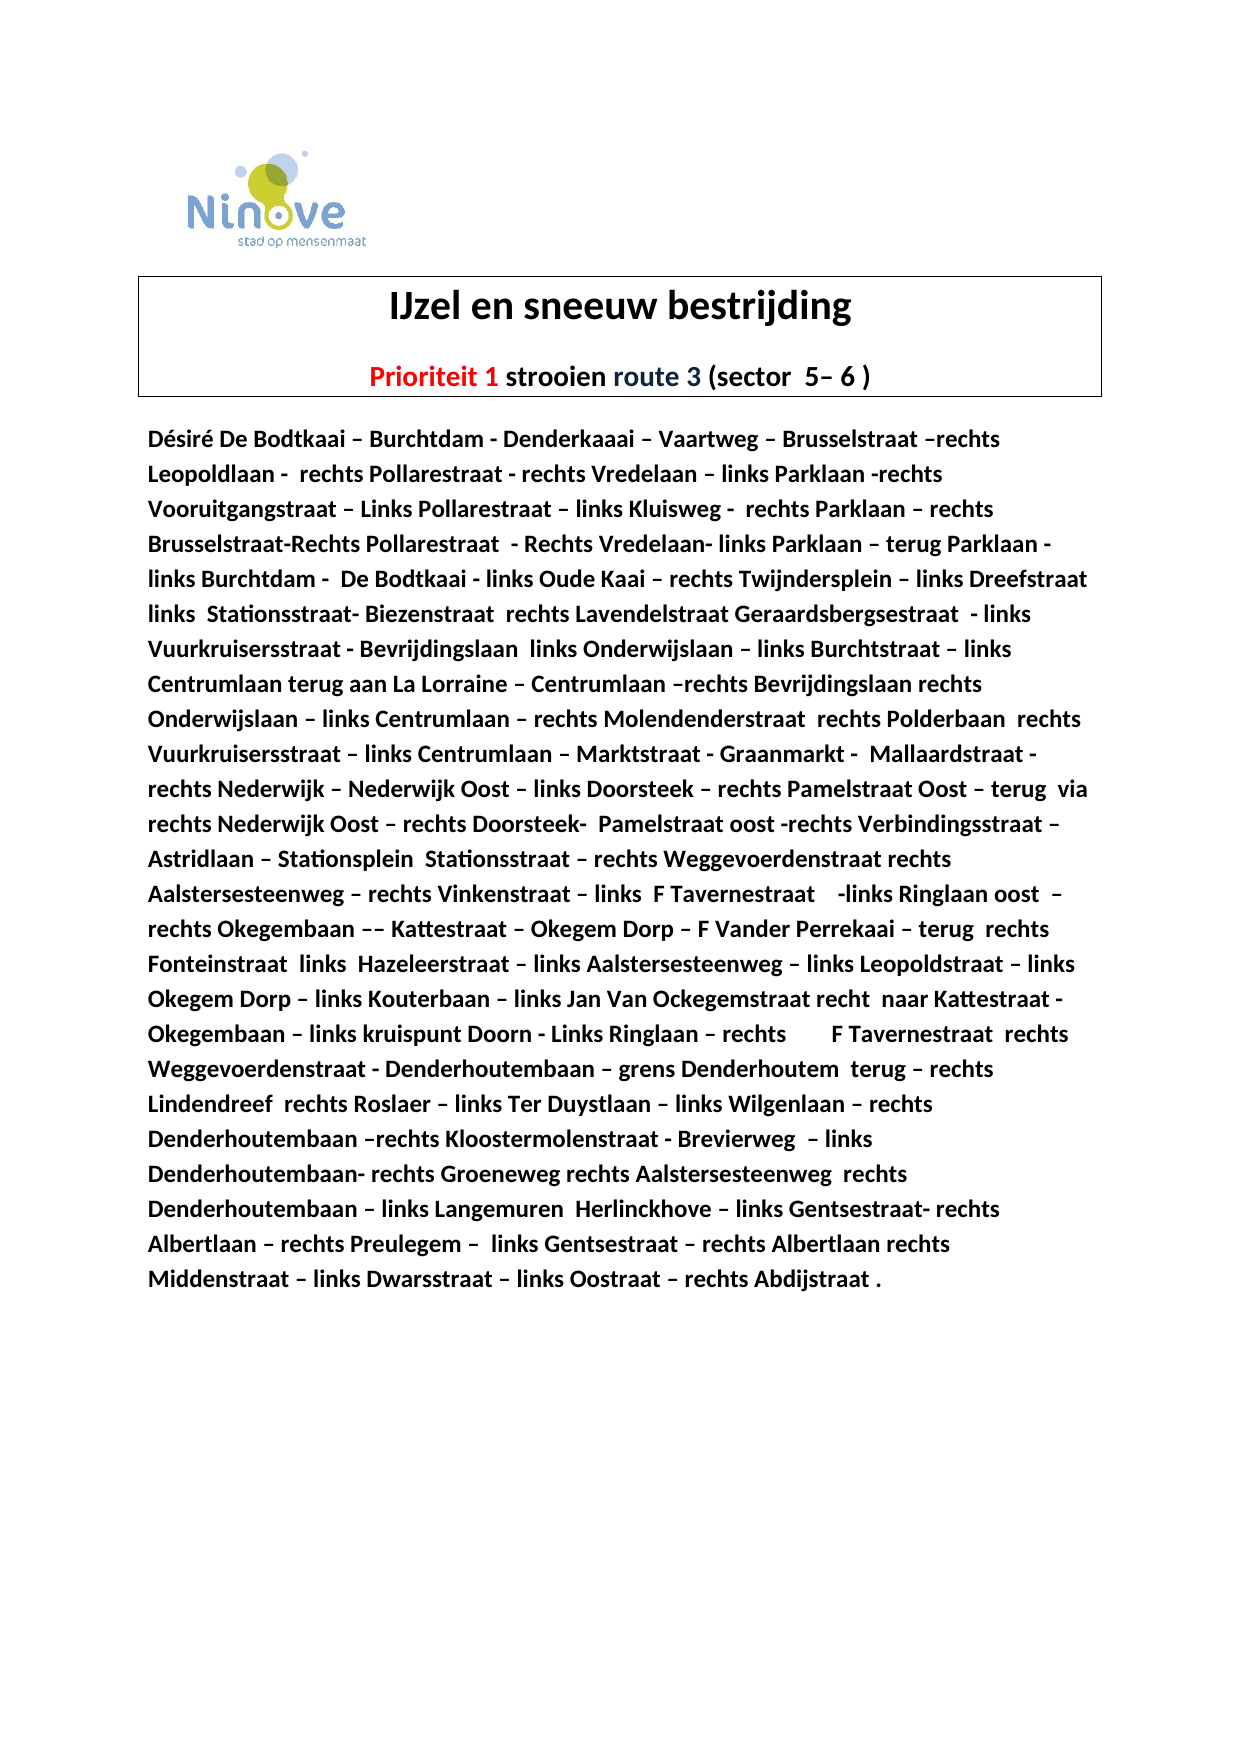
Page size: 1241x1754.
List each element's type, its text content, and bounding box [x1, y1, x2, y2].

text Prioriteit 1 strooien route 3 (sector 5– 6 ) [139, 355, 1101, 396]
text IJzel en sneeuw bestrijding [139, 277, 1101, 330]
text Désiré De Bodtkaai – Burchtdam - Denderkaaai – Vaartweg – Brusselstraat –rechts Leopoldlaan - rechts Pollarestraat - rechts Vredelaan – links Parklaan -rechts Vooruitgangstraat – Links Pollarestraat – links Kluisweg - rechts Parklaan – rechts Brusselstraat-Rechts Pollarestraat - Rechts Vredelaan- links Parklaan – terug Parklaan -links Burchtdam - De Bodtkaai - links Oude Kaai – rechts Twijndersplein – links Dreefstraat links Stationsstraat- Biezenstraat rechts Lavendelstraat Geraardsbergsestraat - links Vuurkruisersstraat - Bevrijdingslaan links Onderwijslaan – links Burchtstraat – links Centrumlaan terug aan La Lorraine – Centrumlaan –rechts Bevrijdingslaan rechts Onderwijslaan – links Centrumlaan – rechts Molendenderstraat rechts Polderbaan rechts Vuurkruisersstraat – links Centrumlaan – Marktstraat - Graanmarkt - Mallaardstraat - rechts Nederwijk – Nederwijk Oost – links Doorsteek – rechts Pamelstraat Oost – terug via rechts Nederwijk Oost – rechts Doorsteek- Pamelstraat oost -rechts Verbindingsstraat – Astridlaan – Stationsplein Stationsstraat – rechts Weggevoerdenstraat rechts Aalstersesteenweg – rechts Vinkenstraat – links F Tavernestraat -links Ringlaan oost – rechts Okegembaan –– Kattestraat – Okegem Dorp – F Vander Perrekaai – terug rechts Fonteinstraat links Hazeleerstraat – links Aalstersesteenweg – links Leopoldstraat – links Okegem Dorp – links Kouterbaan – links Jan Van Ockegemstraat recht naar Kattestraat - Okegembaan – links kruispunt Doorn - Links Ringlaan – rechts F Tavernestraat rechts Weggevoerdenstraat - Denderhoutembaan – grens Denderhoutem terug – rechts Lindendreef rechts Roslaer – links Ter Duystlaan – links Wilgenlaan – rechts Denderhoutembaan –rechts Kloostermolenstraat - Brevierweg – links Denderhoutembaan- rechts Groeneweg rechts Aalstersesteenweg rechts Denderhoutembaan – links Langemuren Herlinckhove – links Gentsestraat- rechts Albertlaan – rechts Preulegem – links Gentsestraat – rechts Albertlaan rechts Middenstraat – links Dwarsstraat – links Oostraat – rechts Abdijstraat . [148, 423, 1093, 1293]
picture [147, 147, 406, 251]
